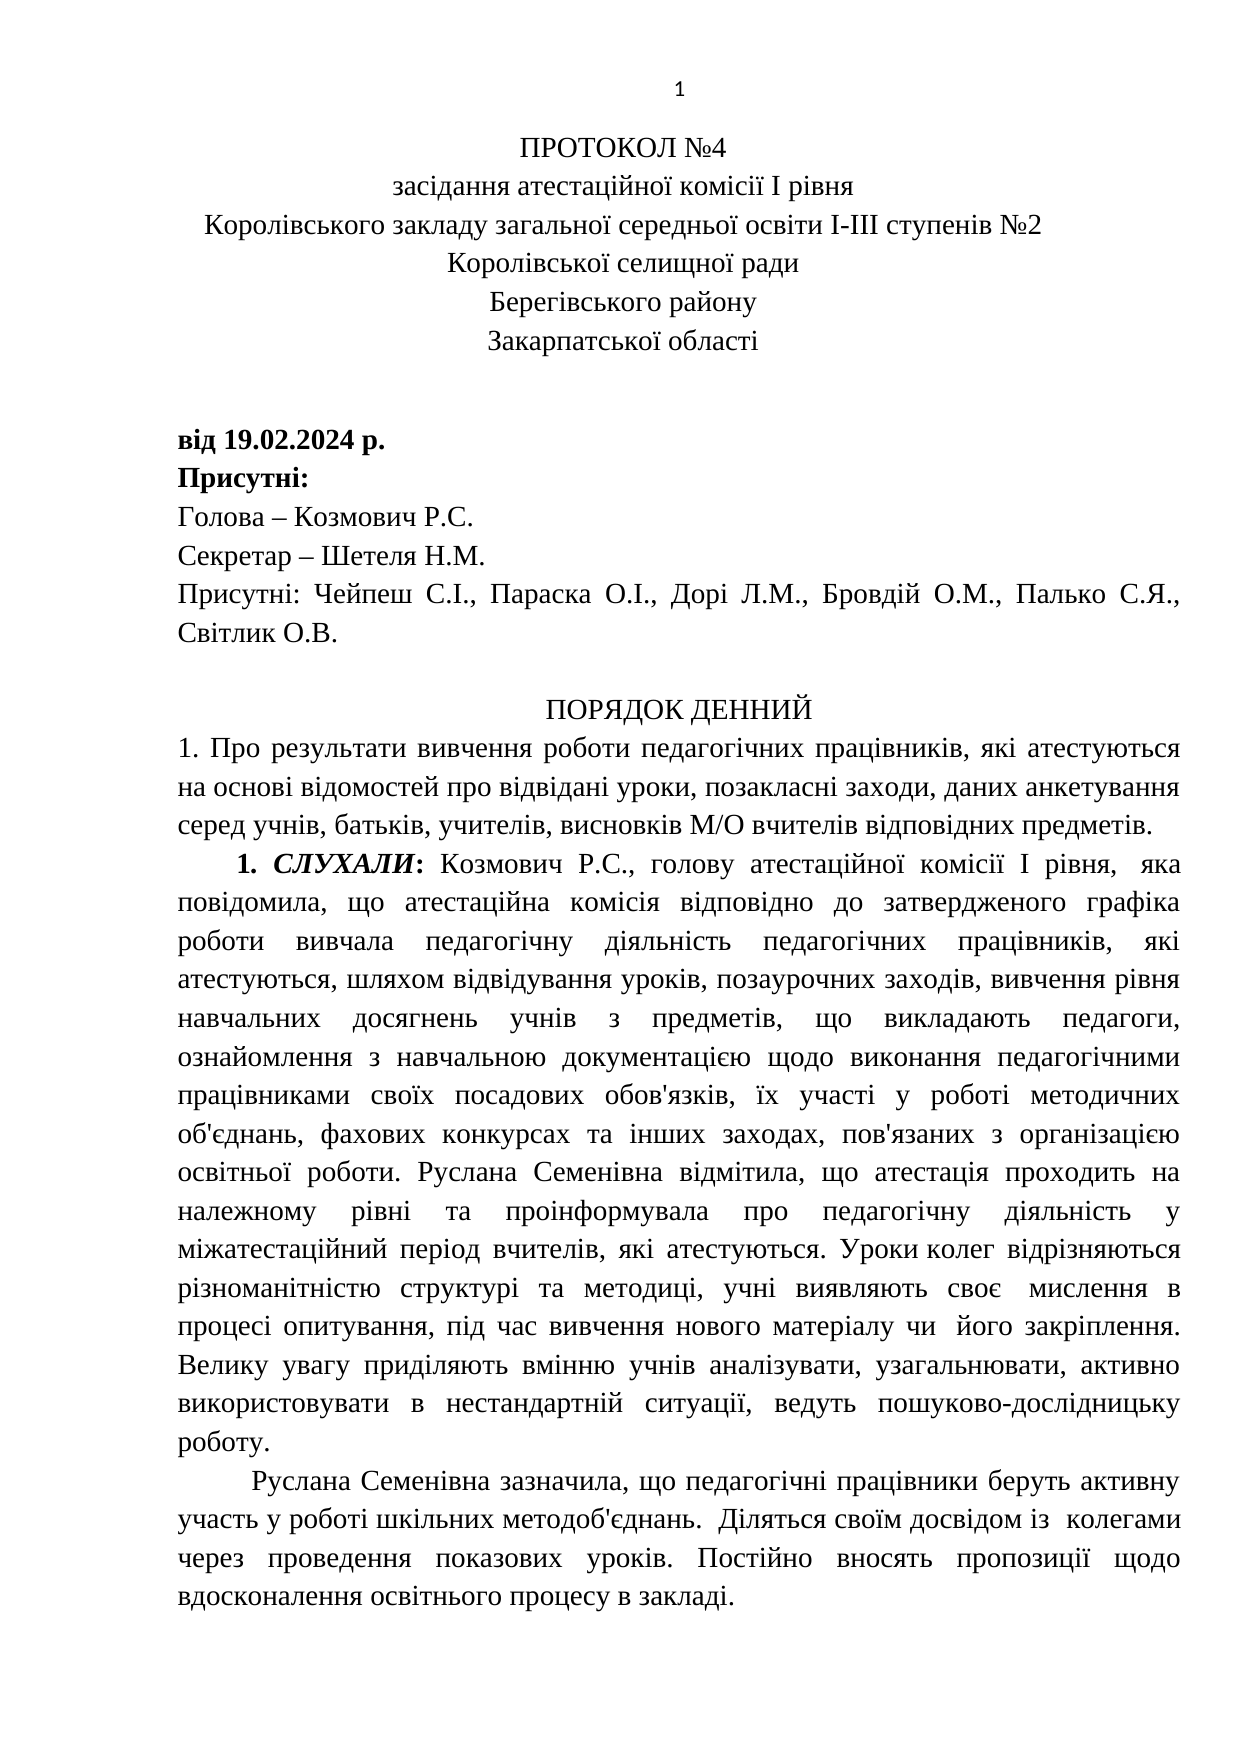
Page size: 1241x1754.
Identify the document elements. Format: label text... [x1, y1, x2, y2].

text ПОРЯДОК ДЕННИЙ [177, 692, 1181, 725]
text Голова – Козмович Р.С. [177, 499, 1181, 533]
text Присутні: [177, 461, 1181, 494]
text 1. Про результати вивчення роботи педагогічних працівників, які атестуються на основі відомостей про відвідані уроки, позакласні заходи, даних анкетування серед учнів, батьків, учителів, висновків М/О вчителів відповідних предметів. [177, 730, 1181, 841]
text засідання атестаційної комісії І рівня Королівського закладу загальної середньої освіти І-ІІІ ступенів №2 Королівської селищної ради Берегівського району Закарпатської області [177, 168, 1069, 356]
text Руслана Семенівна зазначила, що педагогічні працівники берyть активну участь у роботі шкільних методоб'єднань. Діляться своїм досвідом із колегами через проведення показових уроків. Постійно вносять пропозиції щодо вдосконалення освітнього процесу в закладі. [177, 1463, 1181, 1612]
text Присутні: Чейпеш С.І., Параска О.І., Дорі Л.М., Бровдій О.М., Палько С.Я., Світлик О.В. [177, 576, 1181, 648]
text Секретар – Шетеля Н.М. [177, 538, 1181, 571]
text ПРОТОКОЛ №4 [177, 130, 1069, 163]
text 1. СЛУХАЛИ: Козмович Р.С., голову атестаційної комісії І рівня, яка повідомила, що атестаційна комісія відповідно до затвердженого графіка роботи вивчала педагогічну діяльність педагогічних працівників, які атестуються, шляхом відвідування уроків, позаурочних заходів, вивчення рівня навчальних досягнень учнів з предметів, що викладають педагоги, ознайомлення з навчальною документацією щодо виконання педагогічними працівниками своїх посадових обов'язків, їх участі у роботі методичних об'єднань, фахових конкурсах та інших заходах, пов'язаних з організацією освітньої роботи. Руслана Семенівна відмітила, що атестація проходить на належному рівні та проінформувала про педагогічну діяльність у міжатестаційний період вчителів, які атестуються. Уроки колег відрізняються різноманітністю структурі та методиці, учні виявляють своє мислення в процесі опитування, під час вивчення нового матеріалу чи його закріплення. Велику увагу приділяють вмінню учнів аналізувати, узагальнювати, активно використовувати в нестандартній ситуації, ведуть пошуково-дослідницьку роботу. [177, 846, 1181, 1458]
text від 19.02.2024 р. [177, 422, 1181, 456]
